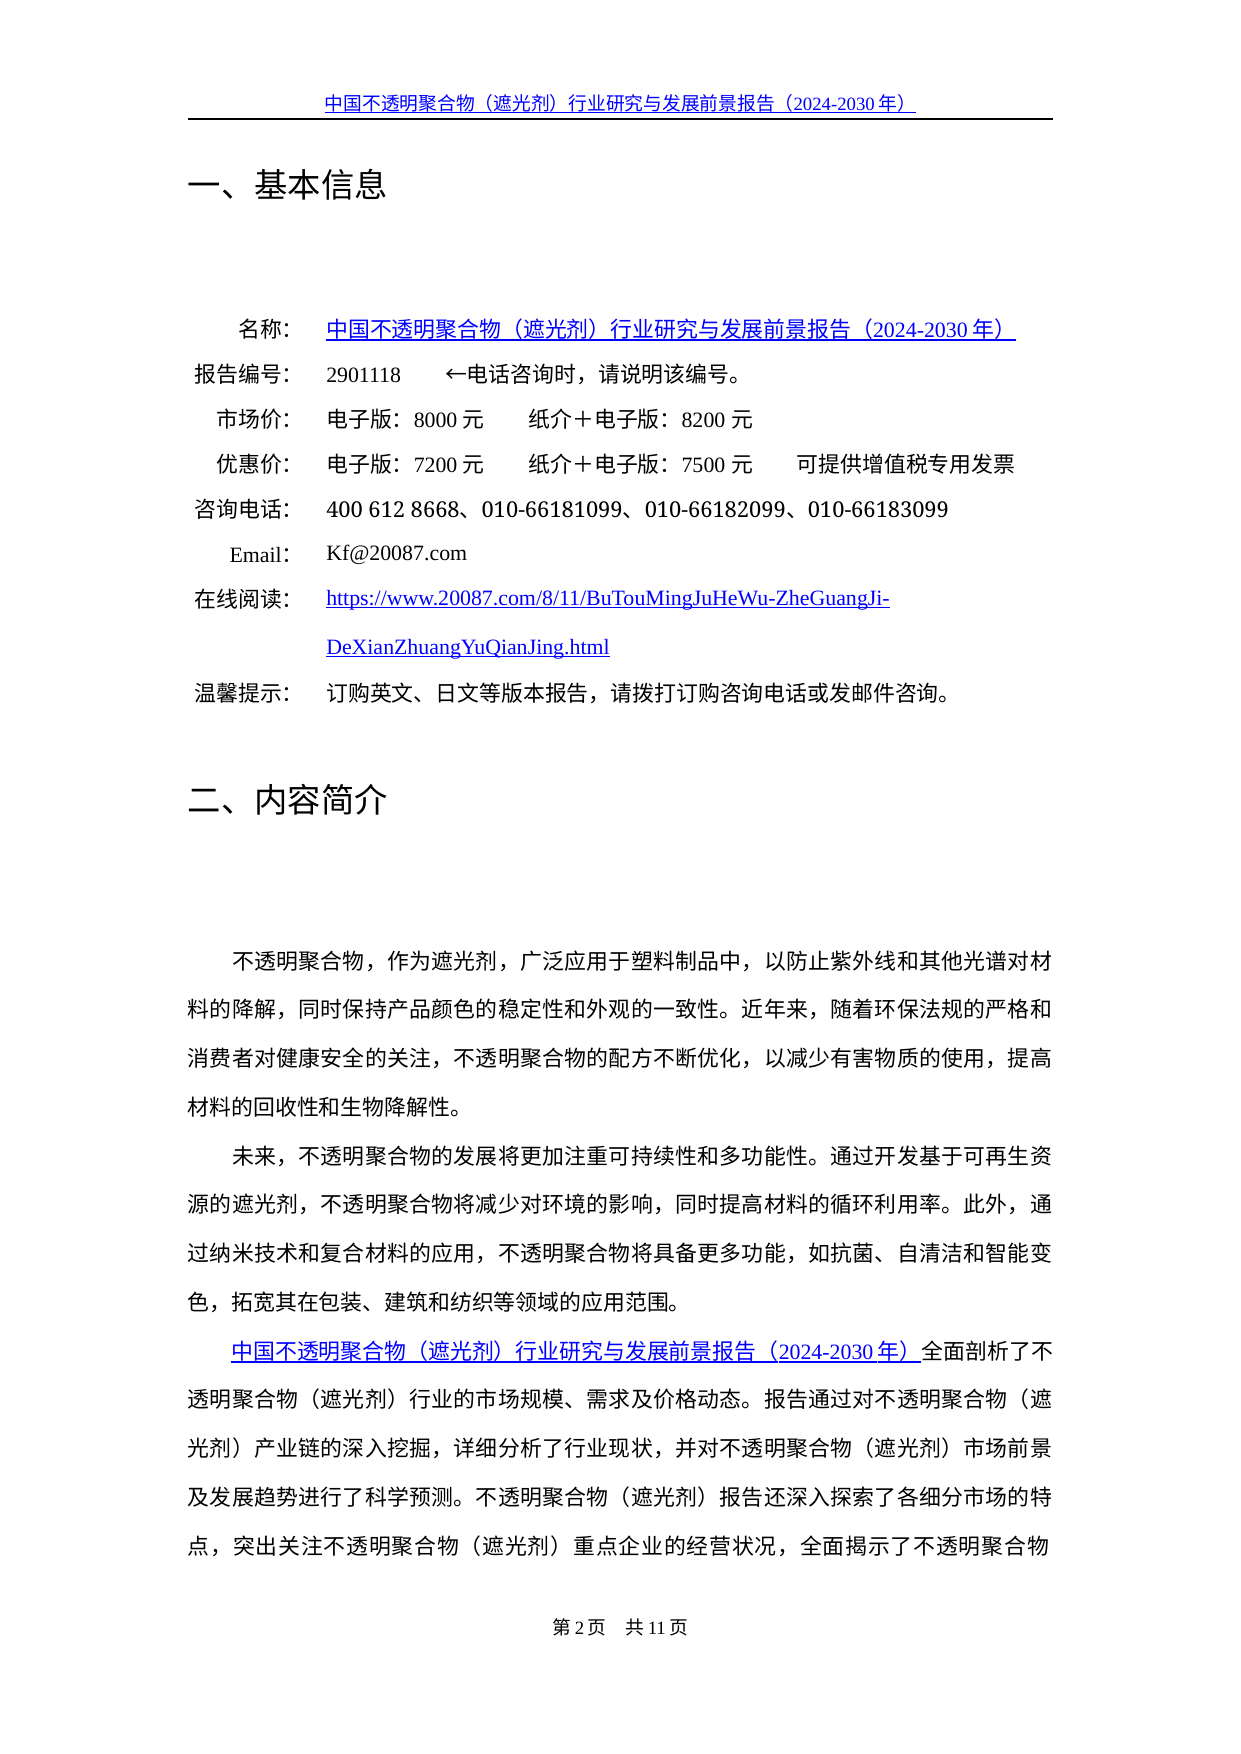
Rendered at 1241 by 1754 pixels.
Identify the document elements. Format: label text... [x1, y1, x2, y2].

table_cell 电子版：7200 元 纸介＋电子版：7500 元 可提供增值税专用发票 [315, 447, 1073, 492]
table_cell 优惠价： [167, 447, 315, 492]
table_header 中国不透明聚合物（遮光剂）行业研究与发展前景报告（2024-2030年） [315, 312, 1073, 357]
table_cell 电子版：8000 元 纸介＋电子版：8200 元 [315, 402, 1073, 447]
title 二、内容简介 [187, 766, 1053, 831]
table_cell 订购英文、日文等版本报告，请拨打订购咨询电话或发邮件咨询。 [315, 675, 1073, 720]
table_cell 温馨提示： [167, 675, 315, 720]
table_cell 市场价： [167, 402, 315, 447]
table_cell [315, 582, 1073, 675]
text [187, 943, 1053, 1561]
table_cell 2901118 ←电话咨询时，请说明该编号。 [315, 357, 1073, 402]
table_cell 在线阅读： [167, 582, 315, 675]
table_cell 咨询电话： [167, 492, 315, 537]
title 一、基本信息 [187, 150, 1053, 215]
table_header 名称： [167, 312, 315, 357]
table_cell Email： [167, 537, 315, 582]
table_cell 报告编号： [167, 357, 315, 402]
table_cell 400 612 8668、010-66181099、010-66182099、010-66183099 [315, 492, 1073, 537]
table_cell Kf@20087.com [315, 537, 1073, 582]
